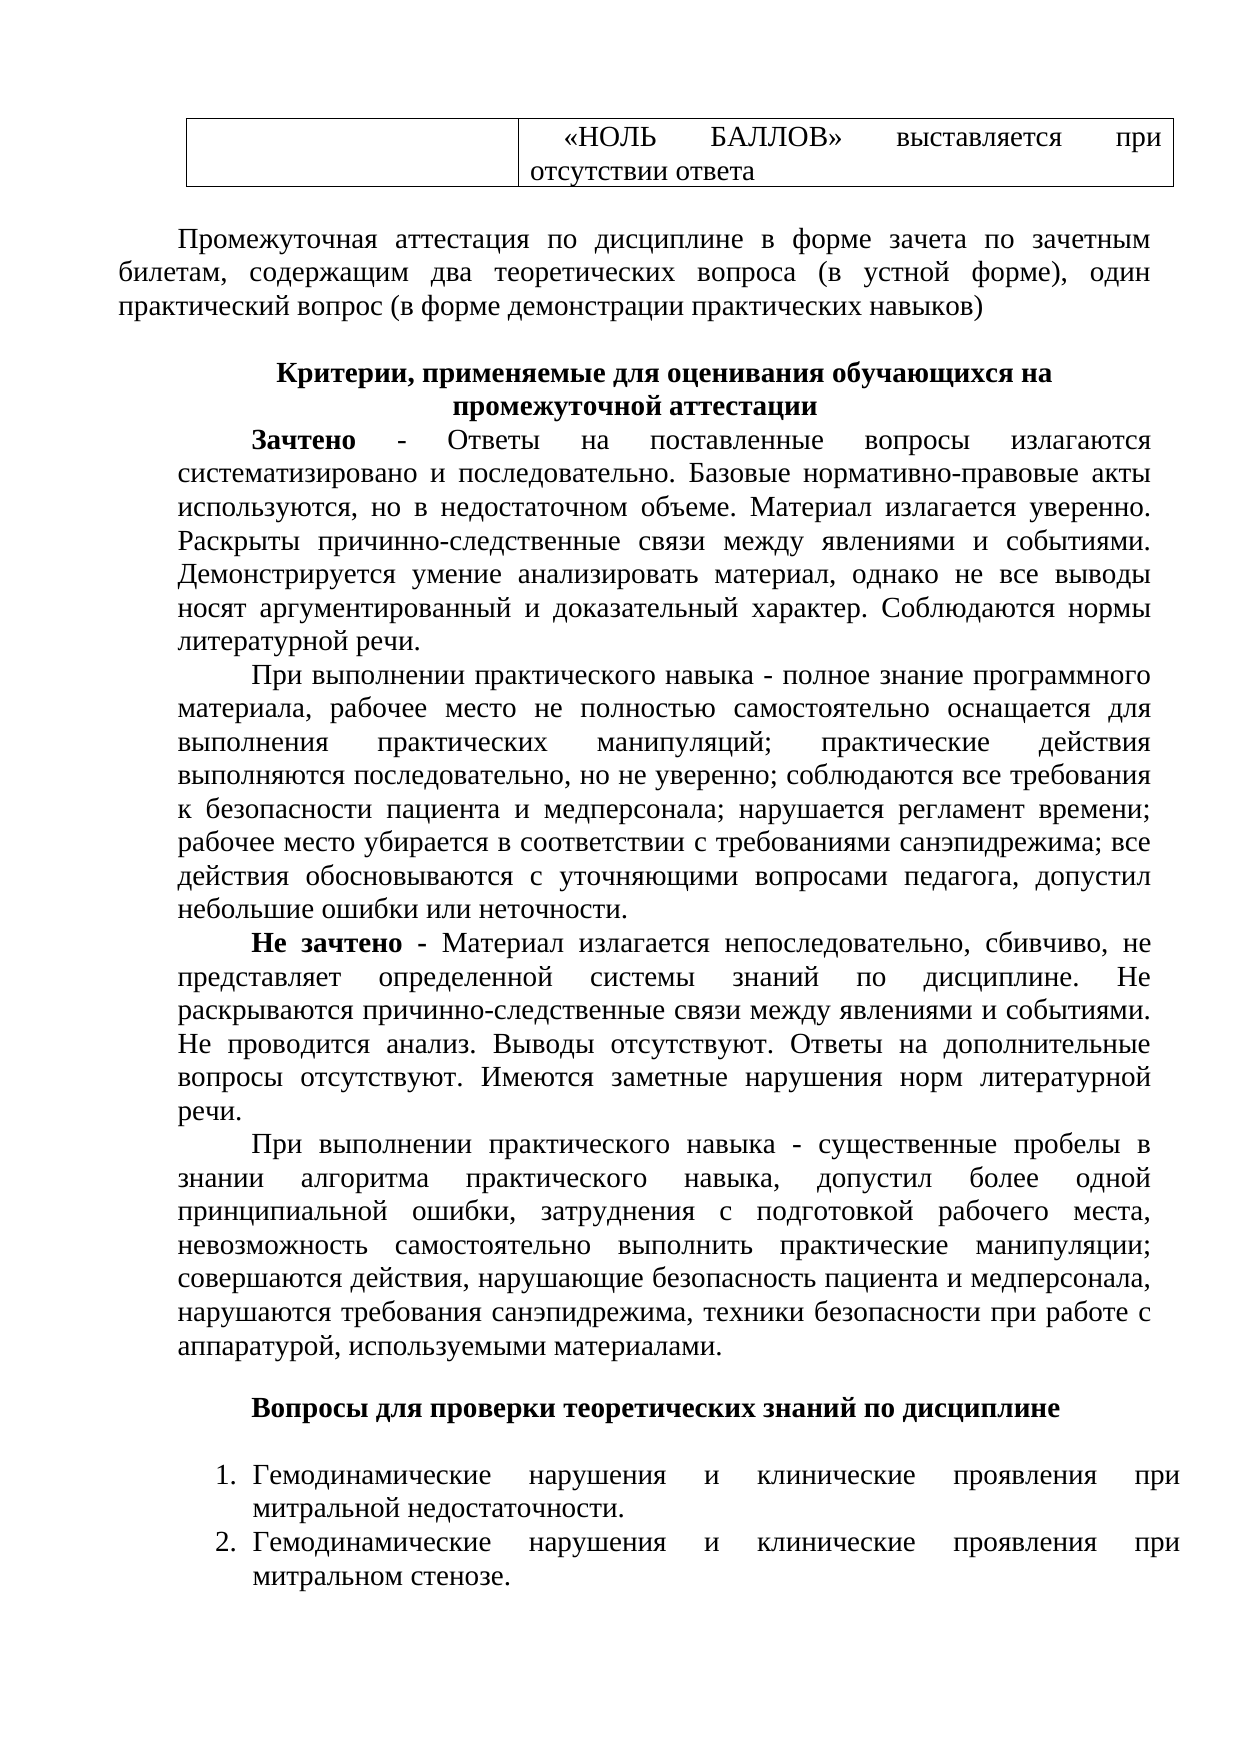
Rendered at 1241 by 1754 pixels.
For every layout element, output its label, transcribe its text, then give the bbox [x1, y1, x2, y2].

list Гемодинамические нарушения и клинические проявления при митральной недостаточности. [215, 1457, 1181, 1524]
text Зачтено - Ответы на поставленные вопросы излагаются систематизировано и последовательно. Базовые нормативно-правовые акты используются, но в недостаточном объеме. Материал излагается уверенно. Раскрыты причинно-следственные связи между явлениями и событиями. Демонстрируется умение анализировать материал, однако не все выводы носят аргументированный и доказательный характер. Соблюдаются нормы литературной речи. [177, 422, 1152, 657]
text Не зачтено - Материал излагается непоследовательно, сбивчиво, не представляет определенной системы знаний по дисциплине. Не раскрываются причинно-следственные связи между явлениями и событиями. Не проводится анализ. Выводы отсутствуют. Ответы на дополнительные вопросы отсутствуют. Имеются заметные нарушения норм литературной речи. [177, 925, 1152, 1126]
text При выполнении практического навыка - существенные пробелы в знании алгоритма практического навыка, допустил более одной принципиальной ошибки, затруднения с подготовкой рабочего места, невозможность самостоятельно выполнить практические манипуляции; совершаются действия, нарушающие безопасность пациента и медперсонала, нарушаются требования санэпидрежима, техники безопасности при работе с аппаратурой, используемыми материалами. [177, 1126, 1152, 1361]
table_cell «НОЛЬ БАЛЛОВ» выставляется при отсутствии ответа [519, 119, 1173, 186]
list Гемодинамические нарушения и клинические проявления при митральном стенозе. [215, 1524, 1181, 1591]
text При выполнении практического навыка - полное знание программного материала, рабочее место не полностью самостоятельно оснащается для выполнения практических манипуляций; практические действия выполняются последовательно, но не уверенно; соблюдаются все требования к безопасности пациента и медперсонала; нарушается регламент времени; рабочее место убирается в соответствии с требованиями санэпидрежима; все действия обосновываются с уточняющими вопросами педагога, допустил небольшие ошибки или неточности. [177, 657, 1152, 925]
text Промежуточная аттестация по дисциплине в форме зачета по зачетным билетам, содержащим два теоретических вопроса (в устной форме), один практический вопрос (в форме демонстрации практических навыков) [118, 221, 1152, 321]
text Вопросы для проверки теоретических знаний по дисциплине [177, 1390, 1152, 1423]
text Критерии, применяемые для оценивания обучающихся на промежуточной аттестации [118, 355, 1152, 422]
